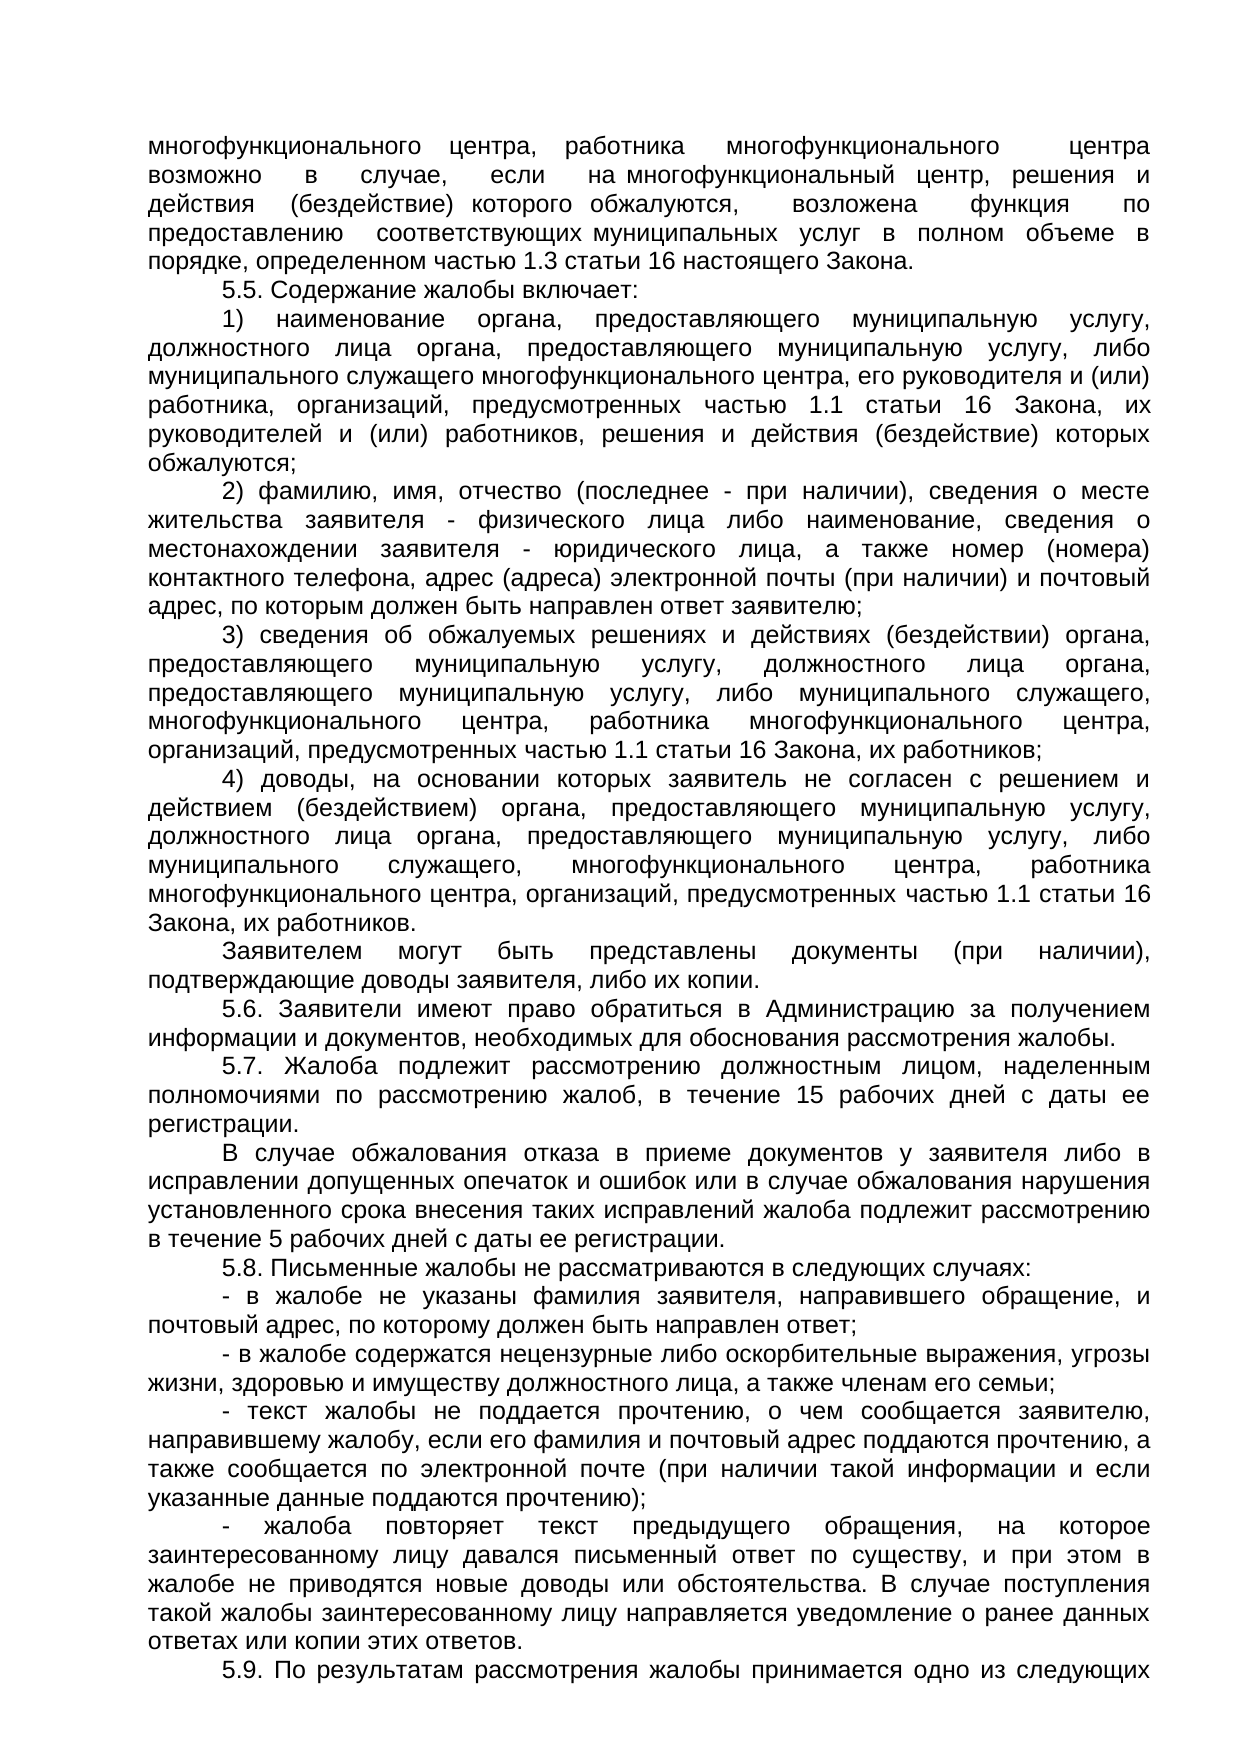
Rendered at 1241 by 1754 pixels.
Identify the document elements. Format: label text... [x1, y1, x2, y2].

text - текст жалобы не поддается прочтению, о чем сообщается заявителю, направившему жалобу, если его фамилия и почтовый адрес поддаются прочтению, а также сообщается по электронной почте (при наличии такой информации и если указанные данные поддаются прочтению); [148, 1396, 1152, 1511]
text 2) фамилию, имя, отчество (последнее - при наличии), сведения о месте жительства заявителя - физического лица либо наименование, сведения о местонахождении заявителя - юридического лица, а также номер (номера) контактного телефона, адрес (адреса) электронной почты (при наличии) и почтовый адрес, по которым должен быть направлен ответ заявителю; [148, 476, 1152, 620]
text Заявителем могут быть представлены документы (при наличии), подтверждающие доводы заявителя, либо их копии. [148, 936, 1152, 994]
text 5.8. Письменные жалобы не рассматриваются в следующих случаях: [148, 1253, 1152, 1281]
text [148, 131, 1152, 275]
text В случае обжалования отказа в приеме документов у заявителя либо в исправлении допущенных опечаток и ошибок или в случае обжалования нарушения установленного срока внесения таких исправлений жалоба подлежит рассмотрению в течение 5 рабочих дней с даты ее регистрации. [148, 1138, 1152, 1253]
text 5.6. Заявители имеют право обратиться в Администрацию за получением информации и документов, необходимых для обоснования рассмотрения жалобы. [148, 994, 1152, 1051]
text - в жалобе не указаны фамилия заявителя, направившего обращение, и почтовый адрес, по которому должен быть направлен ответ; [148, 1281, 1152, 1339]
text 5.7. Жалоба подлежит рассмотрению должностным лицом, наделенным полномочиями по рассмотрению жалоб, в течение 15 рабочих дней с даты ее регистрации. [148, 1051, 1152, 1138]
text - жалоба повторяет текст предыдущего обращения, на которое заинтересованному лицу давался письменный ответ по существу, и при этом в жалобе не приводятся новые доводы или обстоятельства. В случае поступления такой жалобы заинтересованному лицу направляется уведомление о ранее данных ответах или копии этих ответов. [148, 1511, 1152, 1655]
text 5.5. Содержание жалобы включает: [148, 275, 1152, 304]
text 4) доводы, на основании которых заявитель не согласен с решением и действием (бездействием) органа, предоставляющего муниципальную услугу, должностного лица органа, предоставляющего муниципальную услугу, либо муниципального служащего, многофункционального центра, работника многофункционального центра, организаций, предусмотренных частью 1.1 статьи 16 Закона, их работников. [148, 764, 1152, 936]
text - в жалобе содержатся нецензурные либо оскорбительные выражения, угрозы жизни, здоровью и имуществу должностного лица, а также членам его семьи; [148, 1339, 1152, 1396]
text 1) наименование органа, предоставляющего муниципальную услугу, должностного лица органа, предоставляющего муниципальную услугу, либо муниципального служащего многофункционального центра, его руководителя и (или) работника, организаций, предусмотренных частью 1.1 статьи 16 Закона, их руководителей и (или) работников, решения и действия (бездействие) которых обжалуются; [148, 304, 1152, 476]
text 3) сведения об обжалуемых решениях и действиях (бездействии) органа, предоставляющего муниципальную услугу, должностного лица органа, предоставляющего муниципальную услугу, либо муниципального служащего, многофункционального центра, работника многофункционального центра, организаций, предусмотренных частью 1.1 статьи 16 Закона, их работников; [148, 620, 1152, 764]
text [148, 1655, 1152, 1684]
